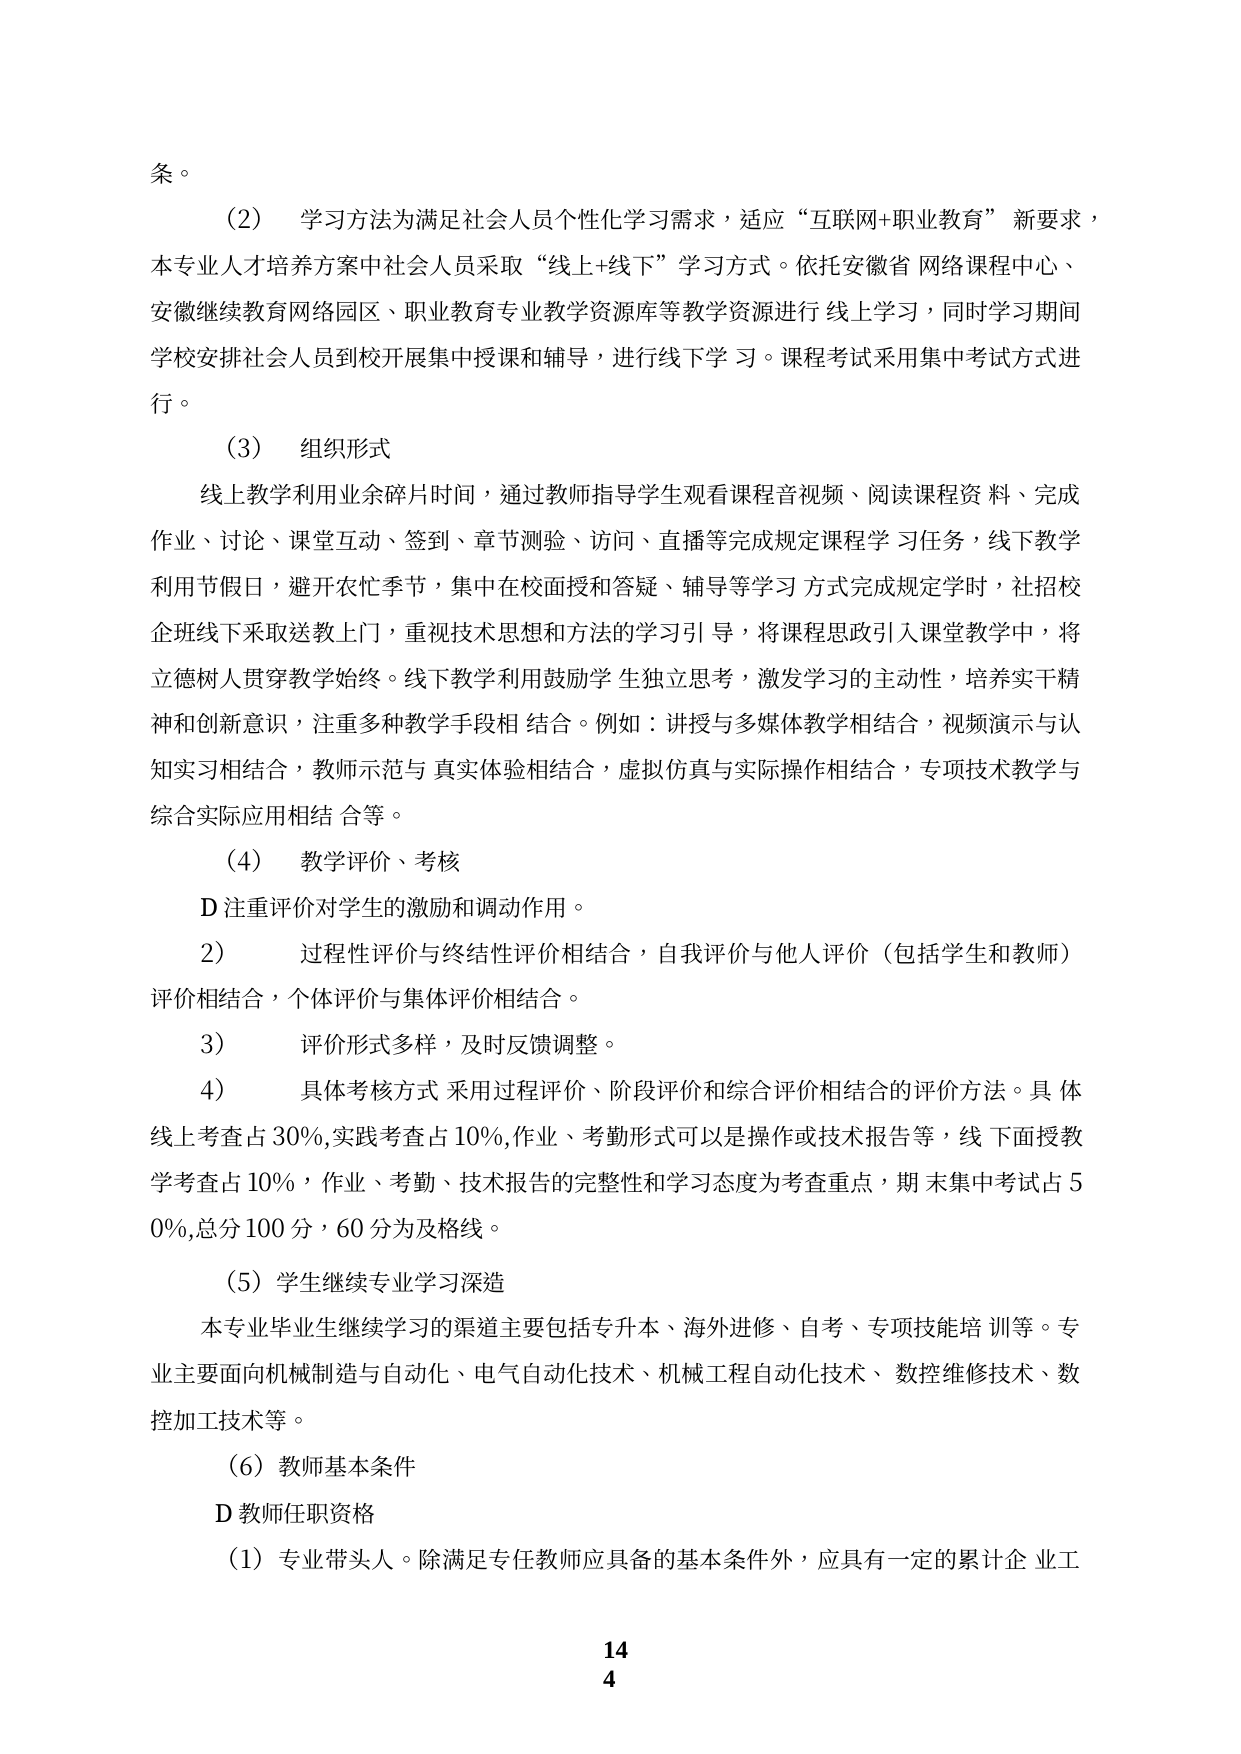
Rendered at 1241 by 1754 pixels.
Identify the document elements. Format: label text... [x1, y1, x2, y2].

text （3） 组织形式 [150, 421, 1083, 467]
text （4） 教学评价、考核 [150, 834, 1083, 879]
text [150, 1532, 1083, 1578]
text 本专业毕业生继续学习的渠道主要包括专升本、海外进修、自考、专项技能培 训等。专业主要面向机械制造与自动化、电气自动化技术、机械工程自动化技术、 数控维修技术、数控加工技术等。 [150, 1299, 1083, 1438]
text 2） 过程性评价与终结性评价相结合，自我评价与他人评价（包括学生和教师） 评价相结合，个体评价与集体评价相结合。 [150, 925, 1083, 1017]
text 线上教学利用业余碎片时间，通过教师指导学生观看课程音视频、阅读课程资 料、完成作业、讨论、课堂互动、签到、章节测验、访问、直播等完成规定课程学 习任务，线下教学利用节假日，避开农忙季节，集中在校面授和答疑、辅导等学习 方式完成规定学时，社招校企班线下釆取送教上门，重视技术思想和方法的学习引 导，将课程思政引入课堂教学中，将立德树人贯穿教学始终。线下教学利用鼓励学 生独立思考，激发学习的主动性，培养实干精神和创新意识，注重多种教学手段相 结合。例如：讲授与多媒体教学相结合，视频演示与认知实习相结合，教师示范与 真实体验相结合，虚拟仿真与实际操作相结合，专项技术教学与综合实际应用相结 合等。 [150, 467, 1083, 834]
text 4） 具体考核方式 釆用过程评价、阶段评价和综合评价相结合的评价方法。具 体线上考査占30%,实践考査占10%,作业、考勤形式可以是操作或技术报告等，线 下面授教学考査占10%，作业、考勤、技术报告的完整性和学习态度为考査重点，期 末集中考试占50%,总分100分，60分为及格线。 [150, 1063, 1083, 1246]
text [150, 146, 1083, 192]
text 3） 评价形式多样，及时反馈调整。 [150, 1017, 1083, 1063]
text D教师任职资格 [150, 1485, 1083, 1532]
text （6）教师基本条件 [150, 1438, 1083, 1485]
text D注重评价对学生的激励和调动作用。 [150, 879, 1083, 925]
text （2） 学习方法为满足社会人员个性化学习需求，适应“互联网+职业教育” 新要求，本专业人才培养方案中社会人员采取“线上+线下”学习方式。依托安徽省 网络课程中心、安徽继续教育网络园区、职业教育专业教学资源库等教学资源进行 线上学习，同时学习期间学校安排社会人员到校开展集中授课和辅导，进行线下学 习。课程考试釆用集中考试方式进行。 [150, 192, 1083, 421]
text （5）学生继续专业学习深造 [150, 1263, 1083, 1299]
